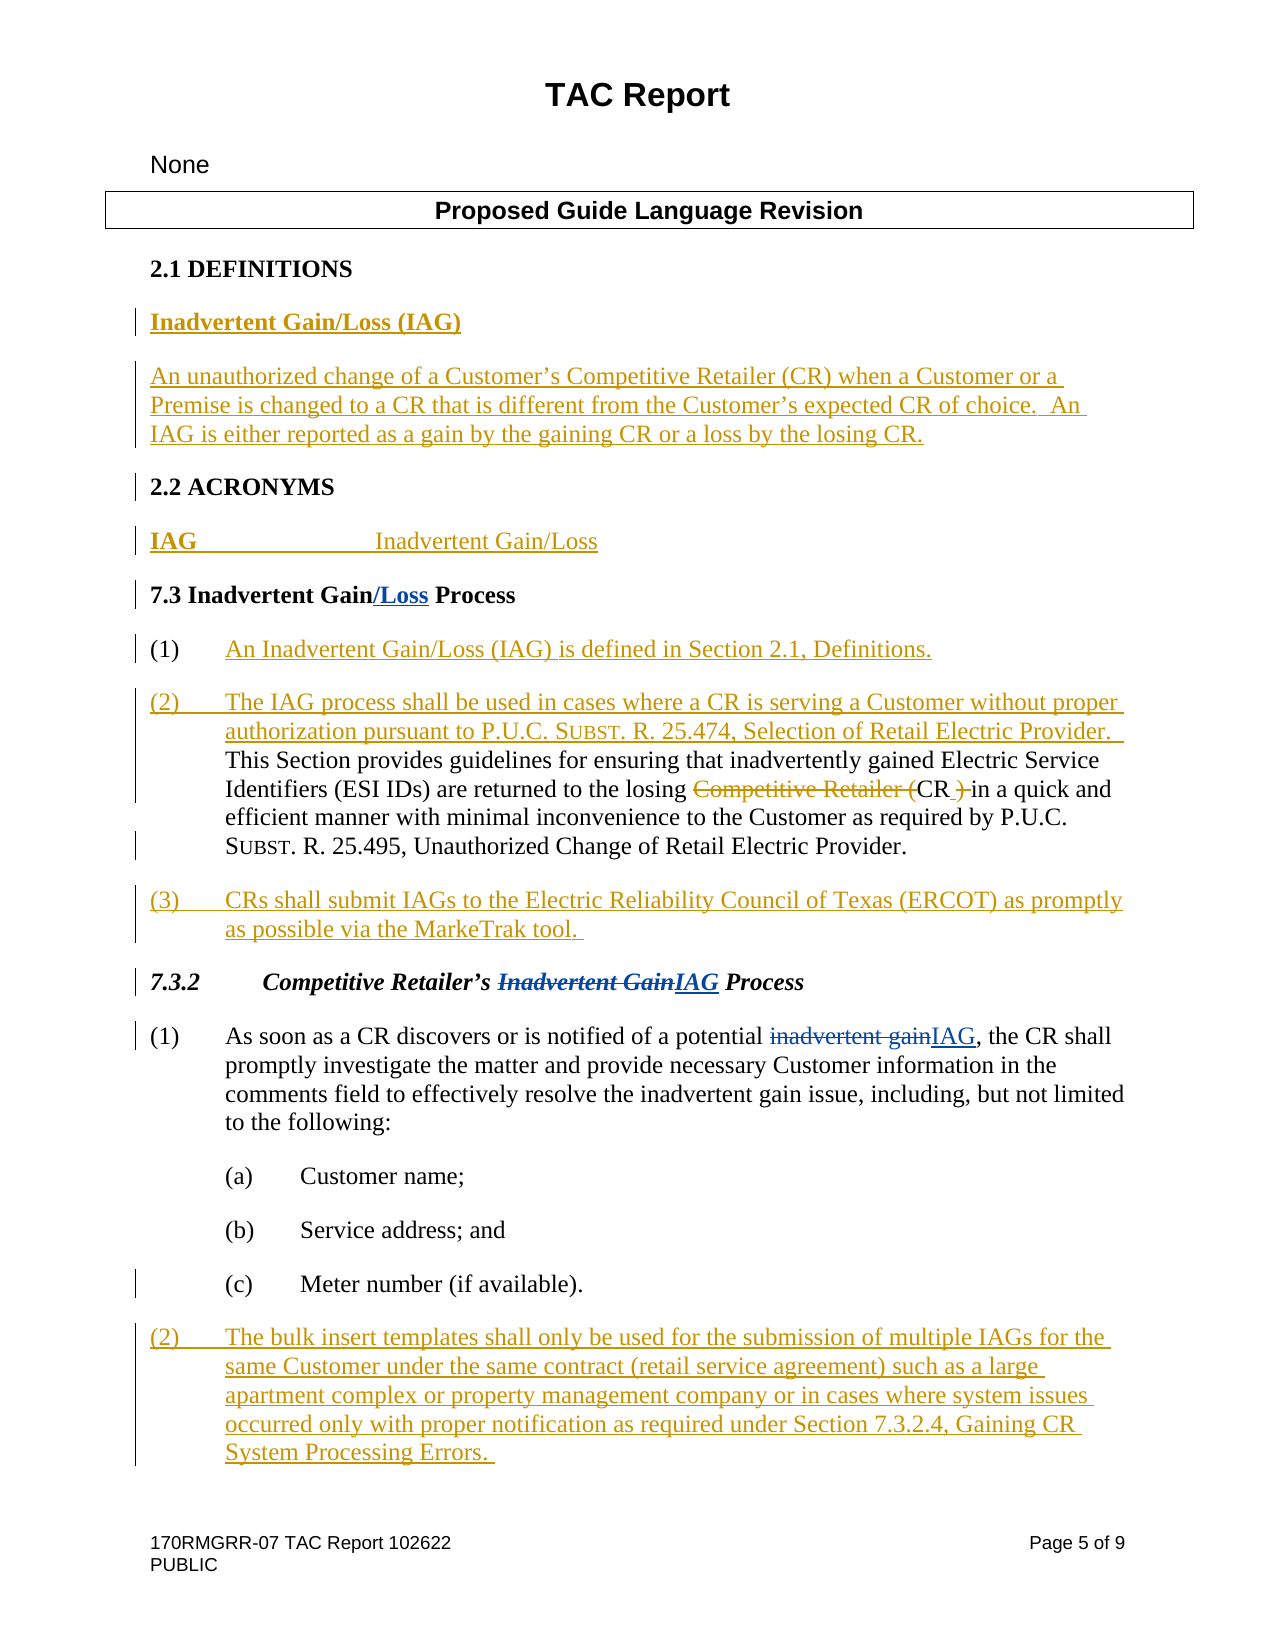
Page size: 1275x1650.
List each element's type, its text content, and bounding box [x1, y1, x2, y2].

table_header Proposed Guide Language Revision [106, 192, 1193, 228]
text (a) Customer name; [225, 1161, 1125, 1190]
text This Section provides guidelines for ensuring that inadvertently gained Electric Service Identifiers (ESI IDs) are returned to the losing CRin a quick and efficient manner with minimal inconvenience to the Customer as required by P.U.C. Subst. R. 25.495, Unauthorized Change of Retail Electric Provider. [150, 687, 1125, 860]
text (1) [150, 634, 1125, 662]
text (b) Service address; and [225, 1215, 1125, 1244]
text (1) As soon as a CR discovers or is notified of a potential , the CR shall promptly investigate the matter and provide necessary Customer information in the comments field to effectively resolve the inadvertent gain issue, including, but not limited to the following: [150, 1021, 1125, 1136]
text (c) Meter number (if available). [225, 1269, 1125, 1297]
text None [150, 150, 1125, 179]
text 2.1 DEFINITIONS [150, 254, 1125, 282]
text 7.3.2 Competitive Retailer’s Process [150, 967, 1125, 996]
text 2.2 ACRONYMS [150, 472, 1125, 501]
text 7.3 Inadvertent Gain Process [150, 580, 1125, 609]
